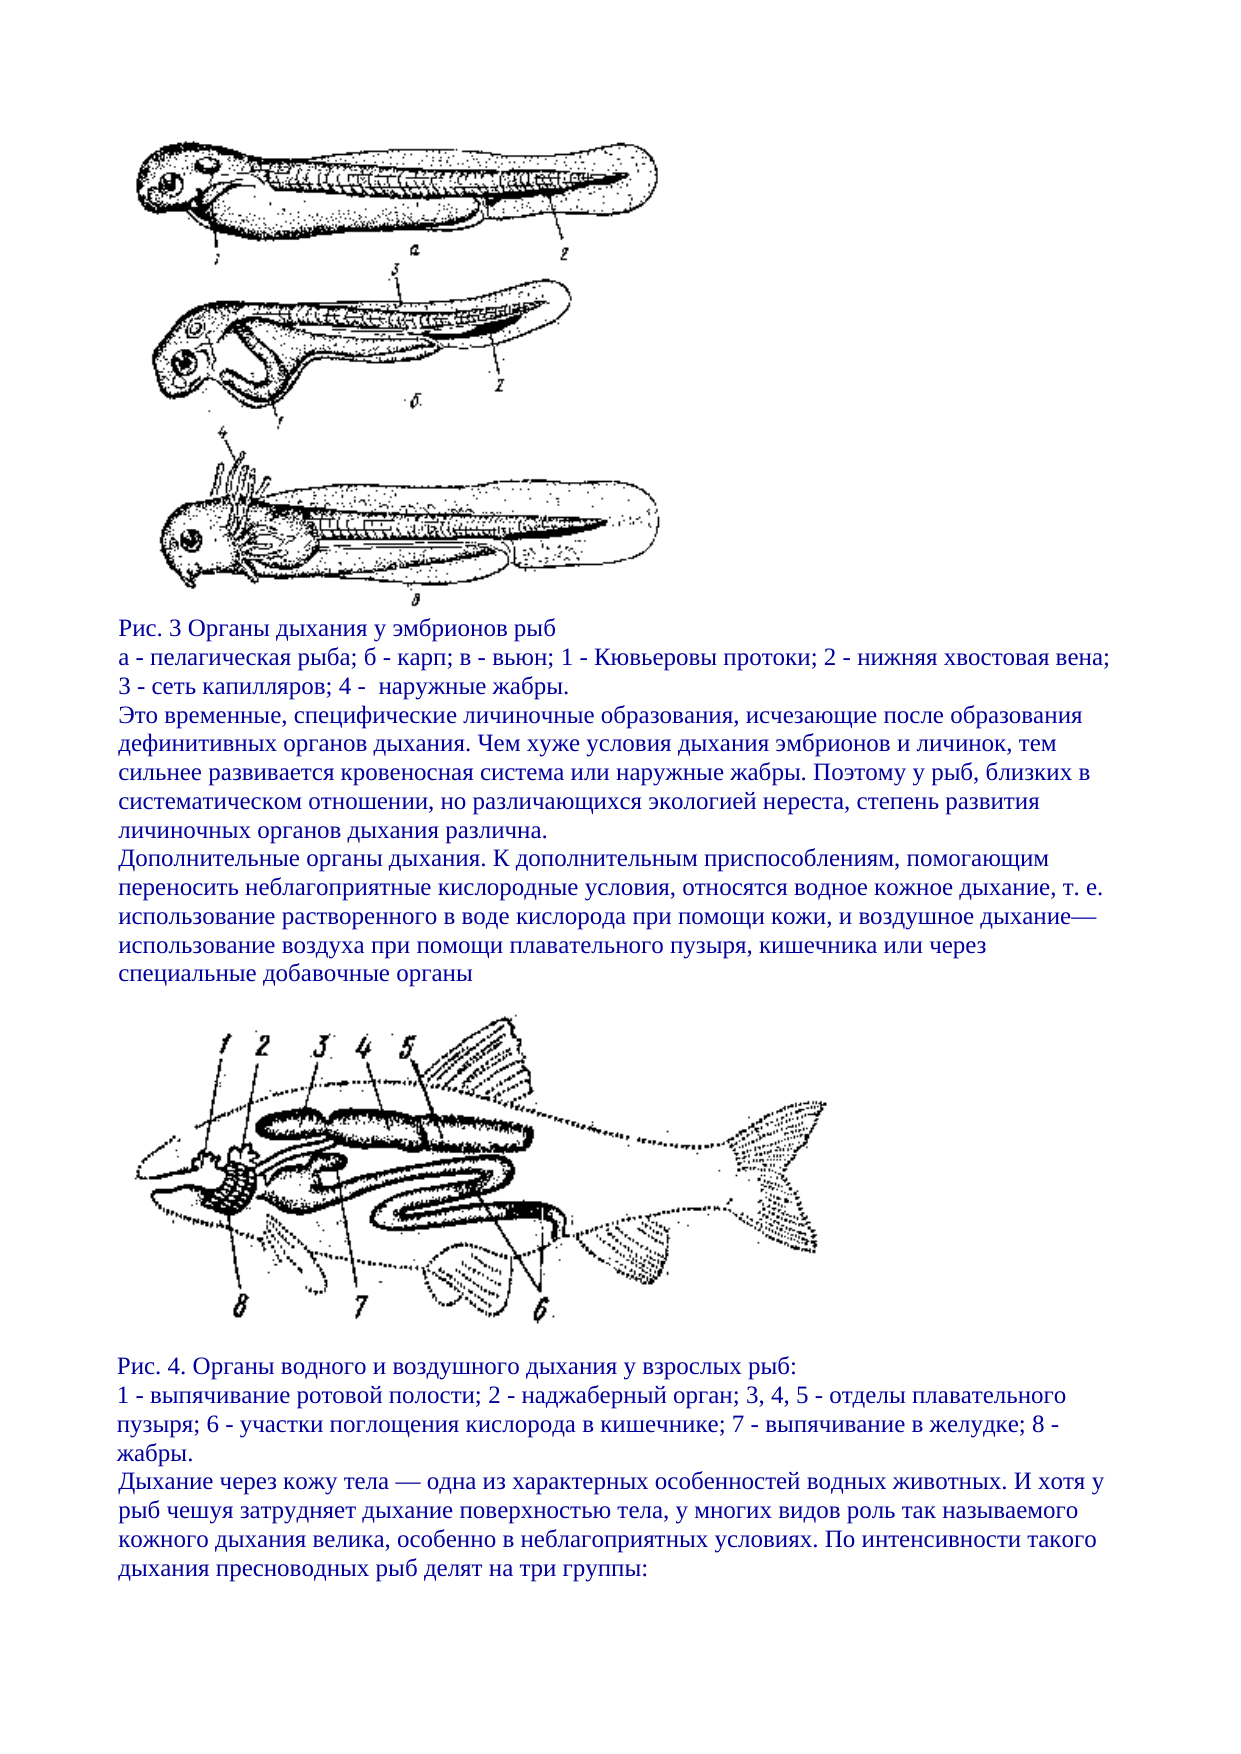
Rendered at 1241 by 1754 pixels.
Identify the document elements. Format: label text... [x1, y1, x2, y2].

text Дополнительные органы дыхания. К дополнительным приспособлениям, помогающим переносить неблагоприятные кислородные условия, относятся водное кожное дыхание, т. е. использование растворенного в воде кислорода при помощи кожи, и воздушное дыхание—использование воздуха при помощи плавательного пузыря, кишечника или через специальные добавочные органы [118, 843, 1122, 987]
text Это временные, специфические личиночные образования, исчезающие после образования дефинитивных органов дыхания. Чем хуже условия дыхания эмбрионов и личинок, тем сильнее развивается кровеносная система или наружные жабры. Поэтому у рыб, близких в систематическом отношении, но различающихся экологией нереста, степень развития личиночных органов дыхания различна. [118, 700, 1122, 843]
picture [118, 118, 683, 614]
picture [118, 987, 858, 1352]
text Дыхание через кожу тела — одна из характерных особенностей водных животных. И хотя у рыб чешуя затрудняет дыхание поверхностью тела, у многих видов роль так называемого кожного дыхания велика, особенно в неблагоприятных условиях. По интенсивности такого дыхания пресноводных рыб делят на три группы: [118, 1466, 1122, 1581]
text Рис. 3 Органы дыхания у эмбрионов рыб [118, 613, 1122, 642]
text а - пелагическая рыба; б - карп; в - вьюн; 1 - Кювьеровы протоки; 2 - нижняя хвостовая вена; 3 - сеть капилляров; 4 - наружные жабры. [118, 642, 1122, 700]
table_header Рис. 4. Органы водного и воздушного дыхания у взрослых рыб: 1 - выпячивание ротовой полости; 2 - наджаберный орган; 3, 4, 5 - отделы плавательного пузыря; 6 - участки поглощения кислорода в кишечнике; 7 - выпячивание в желудке; 8 - жабры. [117, 1351, 1121, 1466]
